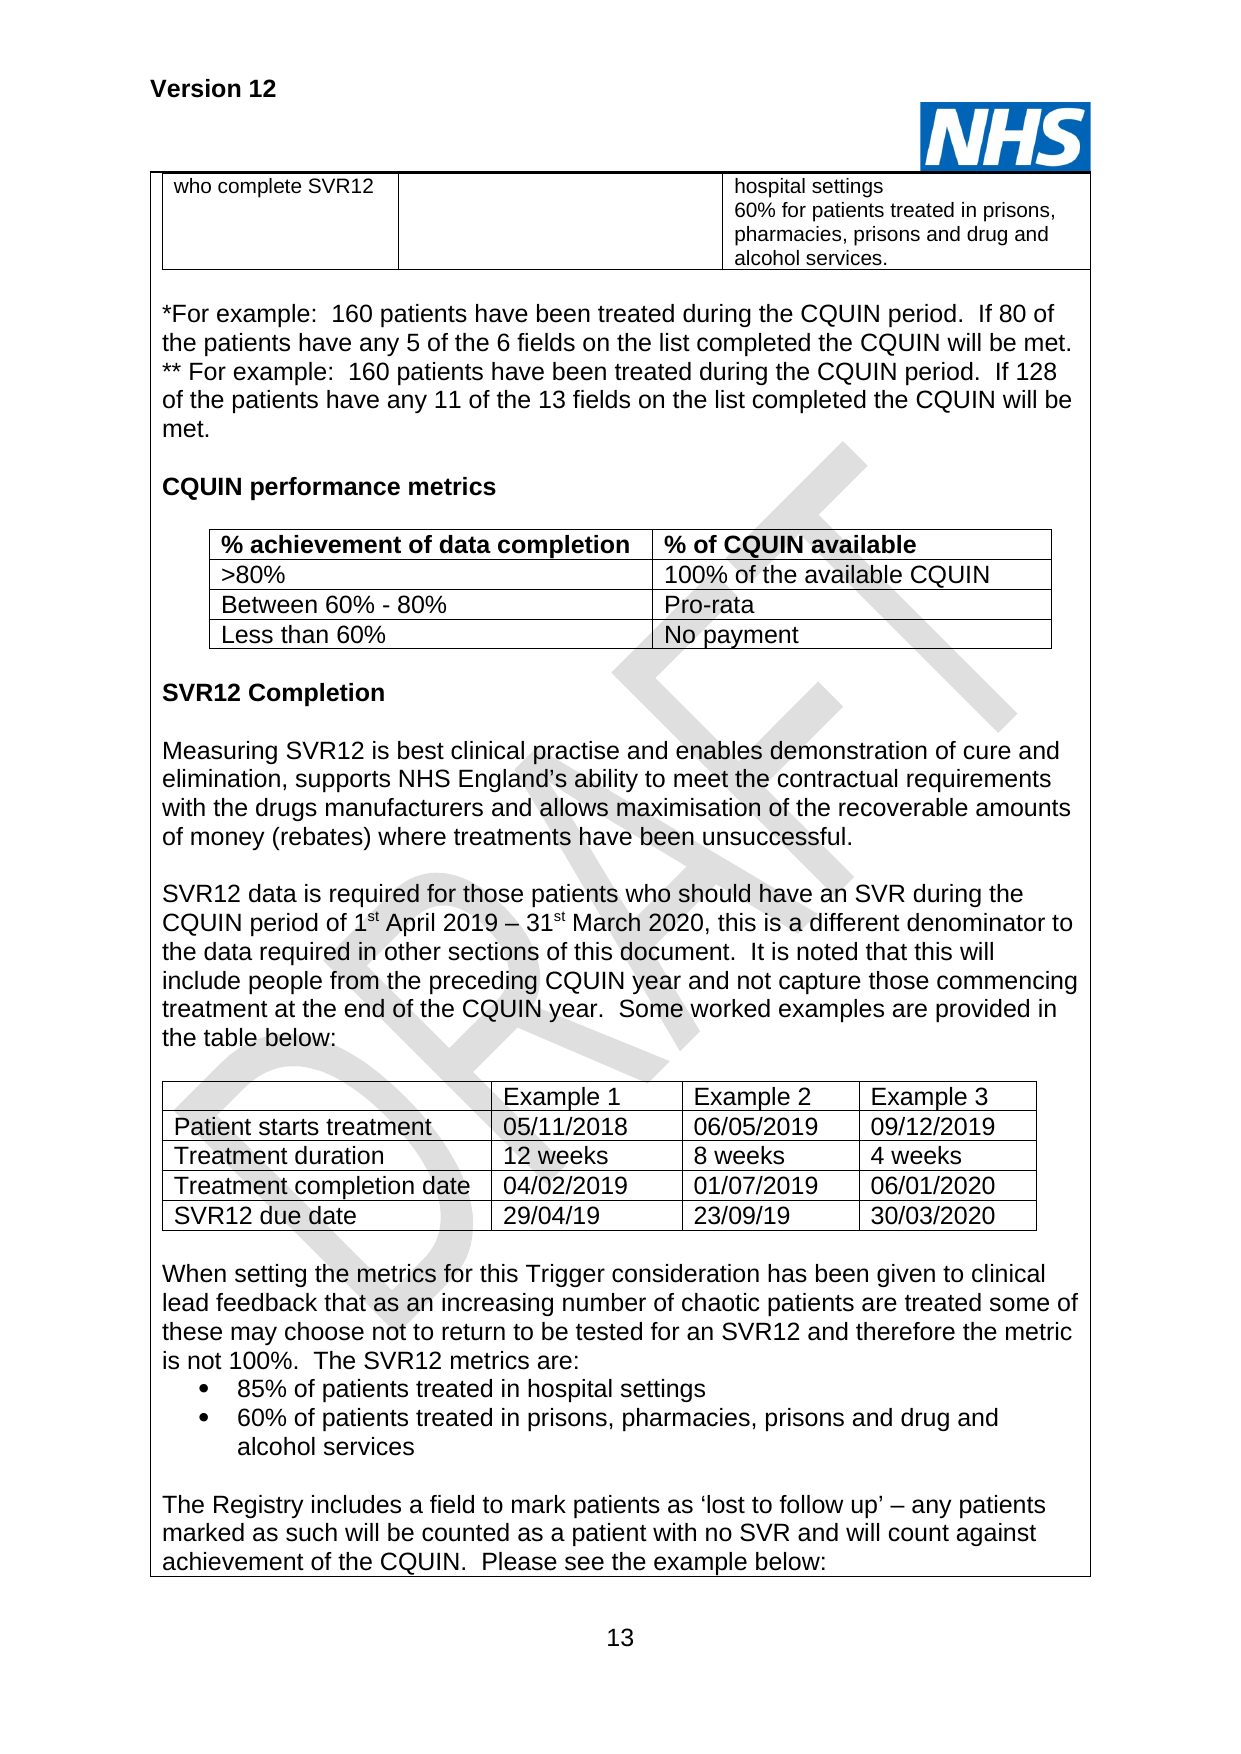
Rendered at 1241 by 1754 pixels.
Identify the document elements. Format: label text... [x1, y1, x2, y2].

picture [920, 102, 1091, 171]
